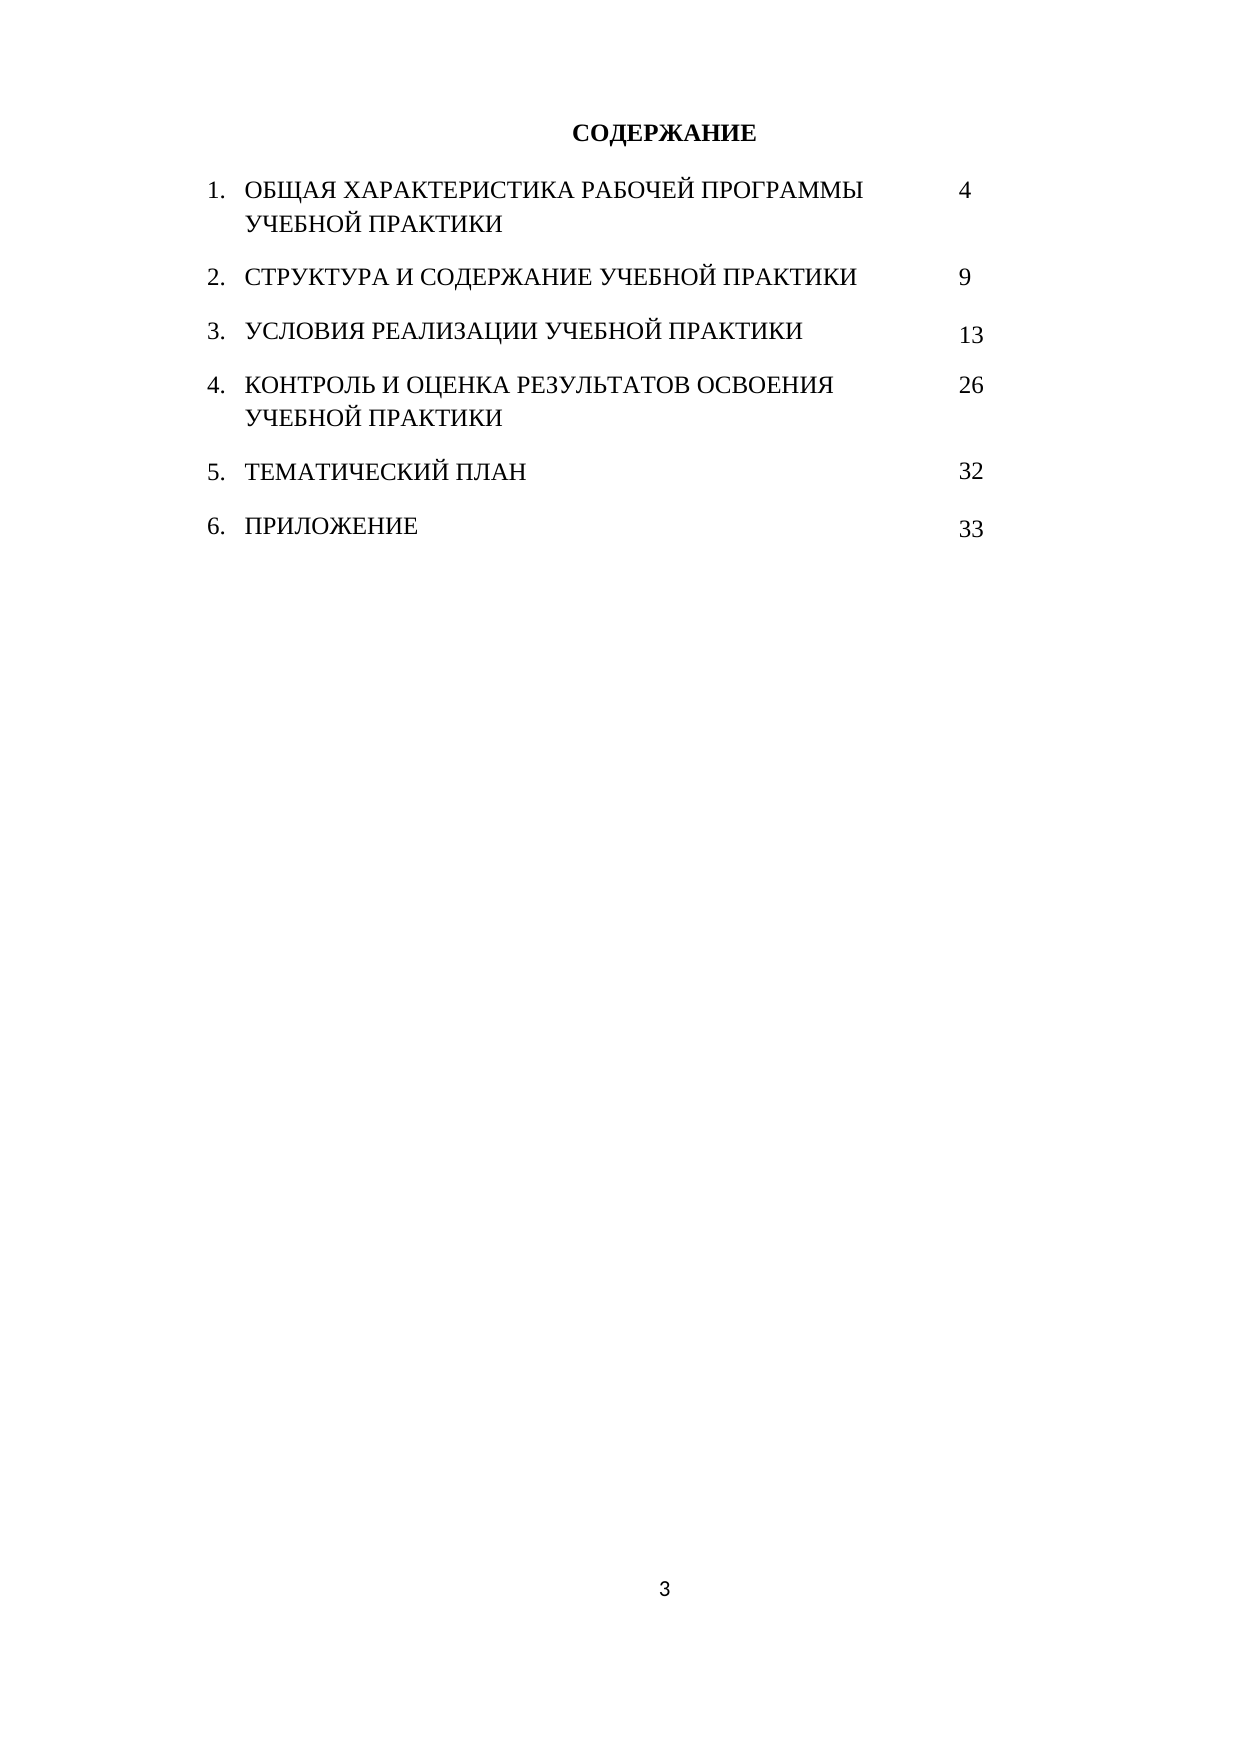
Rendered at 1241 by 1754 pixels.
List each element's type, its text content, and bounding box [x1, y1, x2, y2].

table_header ОБЩАЯ ХАРАКТЕРИСТИКА РАБОЧЕЙ ПРОГРАММЫ УЧЕБНОЙ ПРАКТИКИ [166, 176, 947, 262]
text СОДЕРЖАНИЕ [177, 118, 1152, 147]
table_header 4 [947, 176, 1140, 262]
table_cell КОНТРОЛЬ И ОЦЕНКА РЕЗУЛЬТАТОВ ОСВОЕНИЯ УЧЕБНОЙ ПРАКТИКИ ТЕМАТИЧЕСКИЙ ПЛАН ПРИЛОЖЕНИЕ [166, 370, 947, 593]
table_cell 26 32 33 [947, 370, 1140, 593]
table_cell 9 13 [947, 263, 1140, 370]
table_cell СТРУКТУРА И СОДЕРЖАНИЕ УЧЕБНОЙ ПРАКТИКИ УСЛОВИЯ РЕАЛИЗАЦИИ УЧЕБНОЙ ПРАКТИКИ [166, 263, 947, 370]
